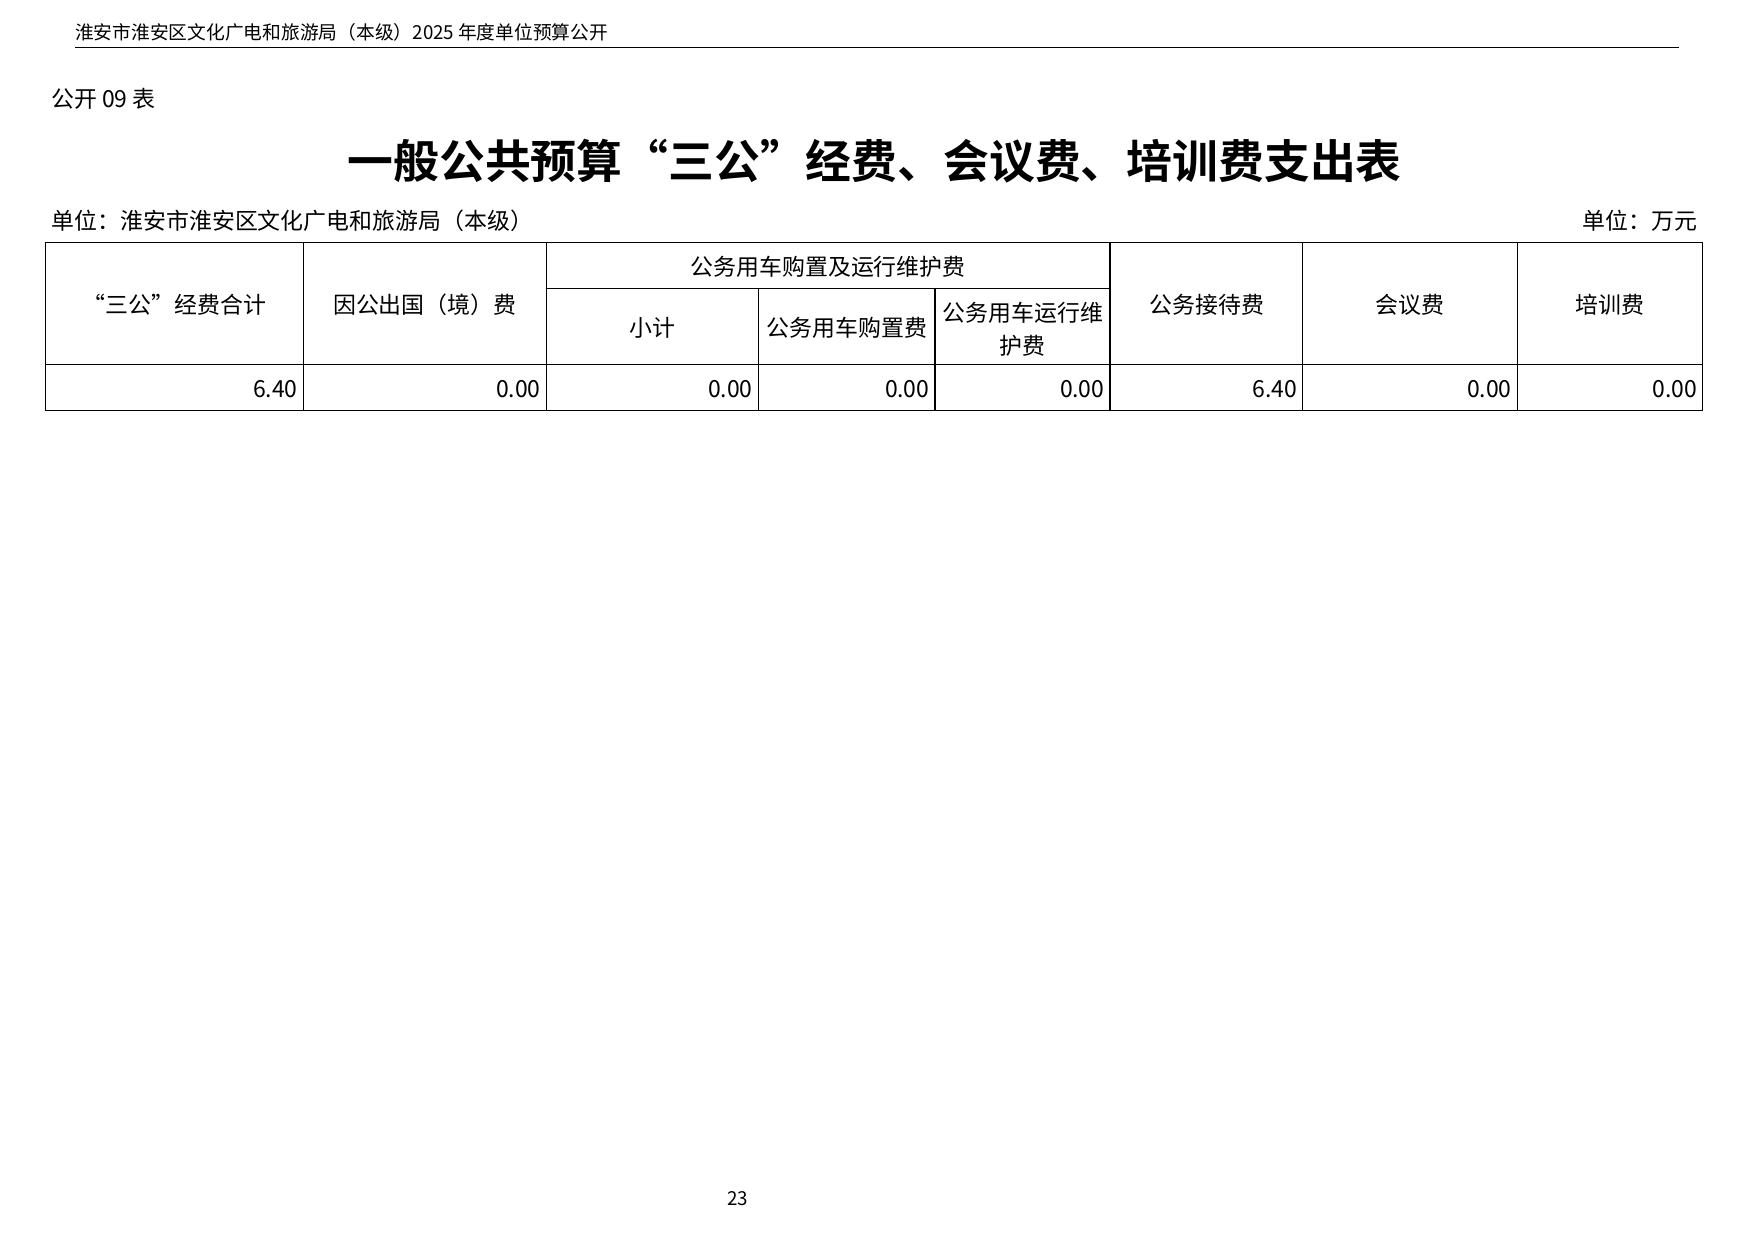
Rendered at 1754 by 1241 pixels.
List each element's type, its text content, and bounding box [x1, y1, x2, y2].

table_cell “三公”经费合计 [46, 243, 303, 364]
table_cell 0.00 [759, 365, 934, 409]
table_cell 0.00 [304, 365, 546, 409]
table_cell 0.00 [547, 365, 758, 409]
table_cell 因公出国（境）费 [304, 243, 546, 364]
table_cell 单位：淮安市淮安区文化广电和旅游局（本级） [46, 198, 1303, 242]
table_cell 6.40 [1111, 365, 1302, 409]
table_cell 公务接待费 [1111, 243, 1302, 364]
table_cell 0.00 [936, 365, 1109, 409]
table_cell 0.00 [1518, 365, 1702, 409]
table_cell 公务用车购置费 [759, 289, 934, 364]
table_cell 单位：万元 [1303, 198, 1703, 242]
table_cell 培训费 [1518, 243, 1702, 364]
table_cell 公务用车购置及运行维护费 [547, 243, 1109, 288]
table_cell 小计 [547, 289, 758, 364]
table_cell 6.40 [46, 365, 303, 409]
table_cell 0.00 [1303, 365, 1517, 409]
table_cell 会议费 [1303, 243, 1517, 364]
table_header 公开09表 [46, 75, 1703, 120]
table_cell 公务用车运行维护费 [936, 289, 1109, 364]
table_cell 一般公共预算“三公”经费、会议费、培训费支出表 [46, 120, 1703, 197]
